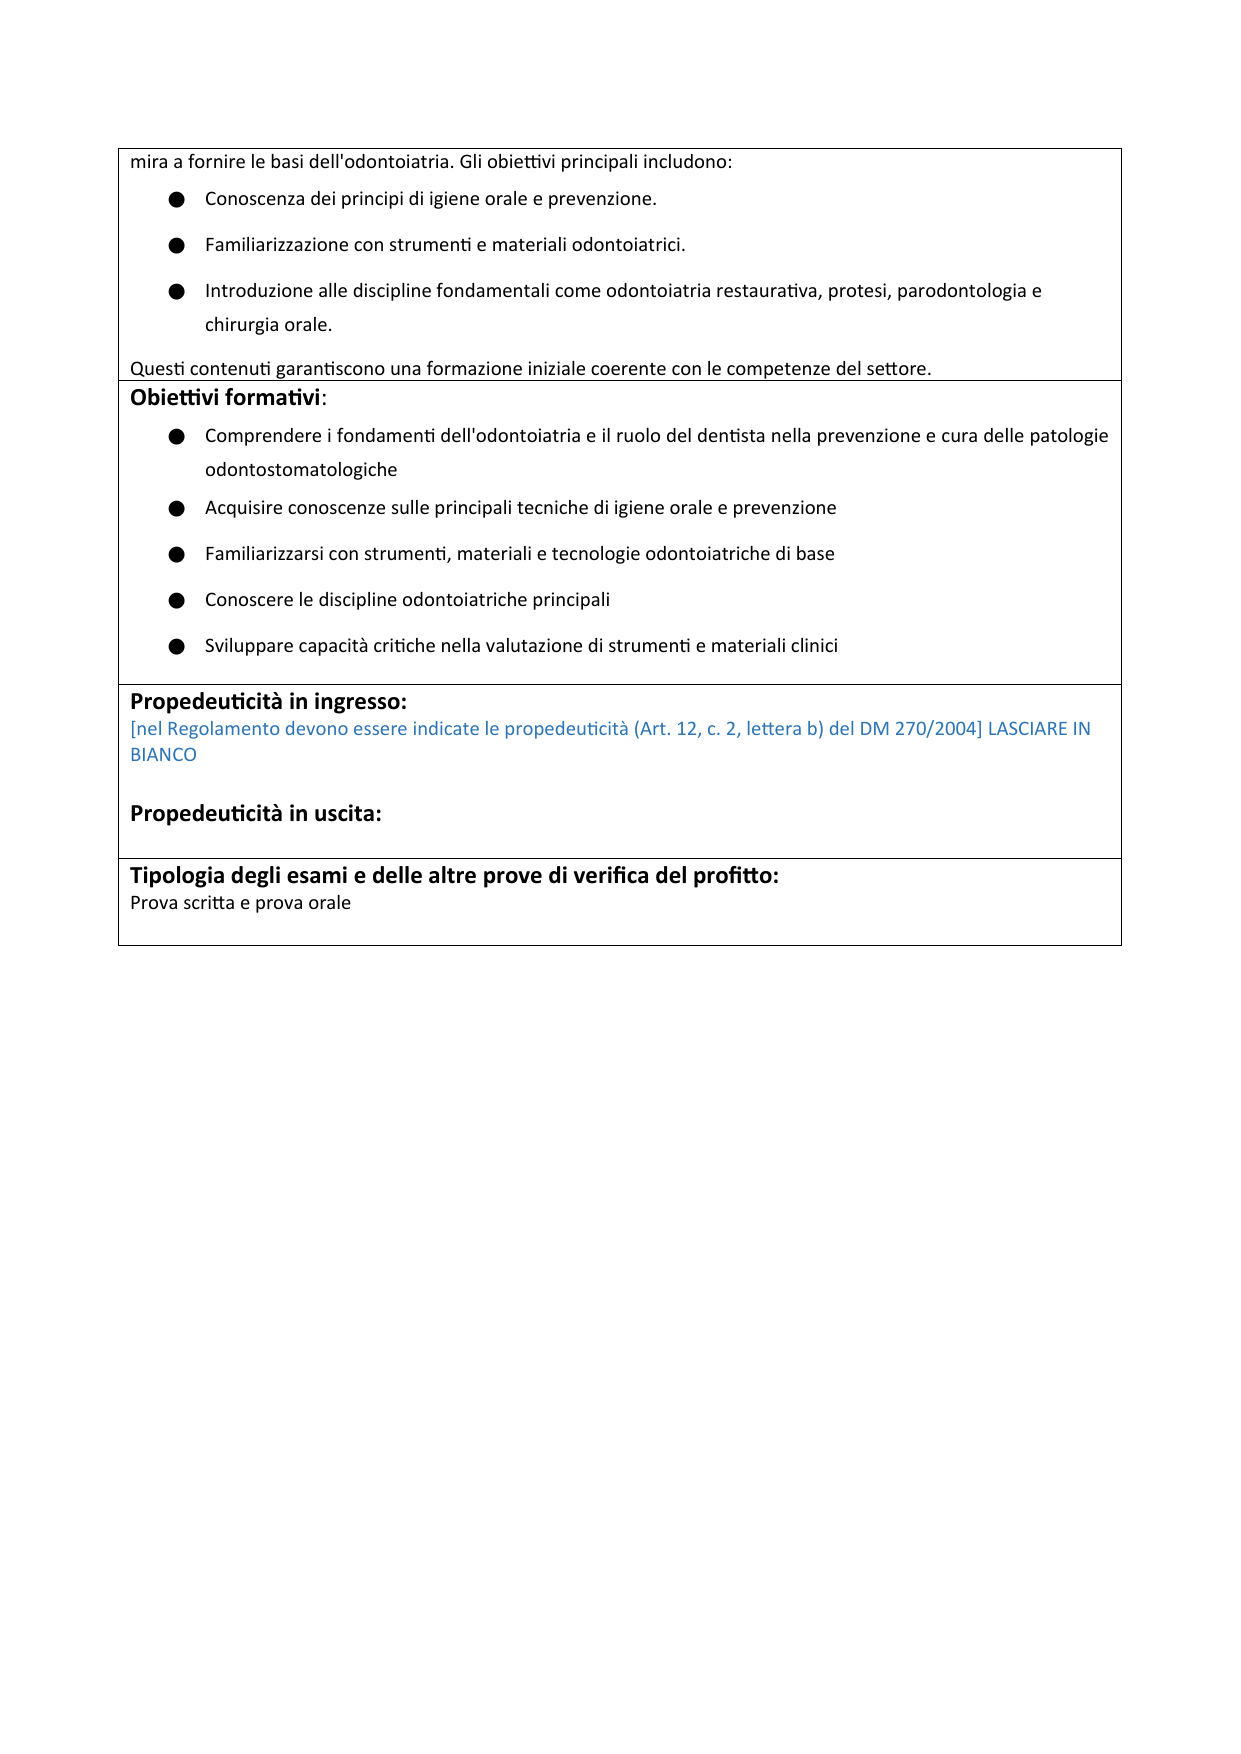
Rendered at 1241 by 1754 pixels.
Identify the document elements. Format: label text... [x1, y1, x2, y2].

table_cell Obiettivi formativi: Comprendere i fondamenti dell'odontoiatria e il ruolo del dentista nella prevenzione e cura delle patologie odontostomatologiche Acquisire conoscenze sulle principali tecniche di igiene orale e prevenzione Familiarizzarsi con strumenti, materiali e tecnologie odontoiatriche di base Conoscere le discipline odontoiatriche principali Sviluppare capacità critiche nella valutazione di strumenti e materiali clinici [119, 381, 1121, 684]
table_cell Tipologia degli esami e delle altre prove di verifica del profitto: Prova scritta e prova orale [119, 859, 1121, 945]
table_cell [119, 149, 1121, 380]
table_cell Propedeuticità in ingresso: [nel Regolamento devono essere indicate le propedeuticità (Art. 12, c. 2, lettera b) del DM 270/2004] LASCIARE IN BIANCO Propedeuticità in uscita: [119, 685, 1121, 858]
